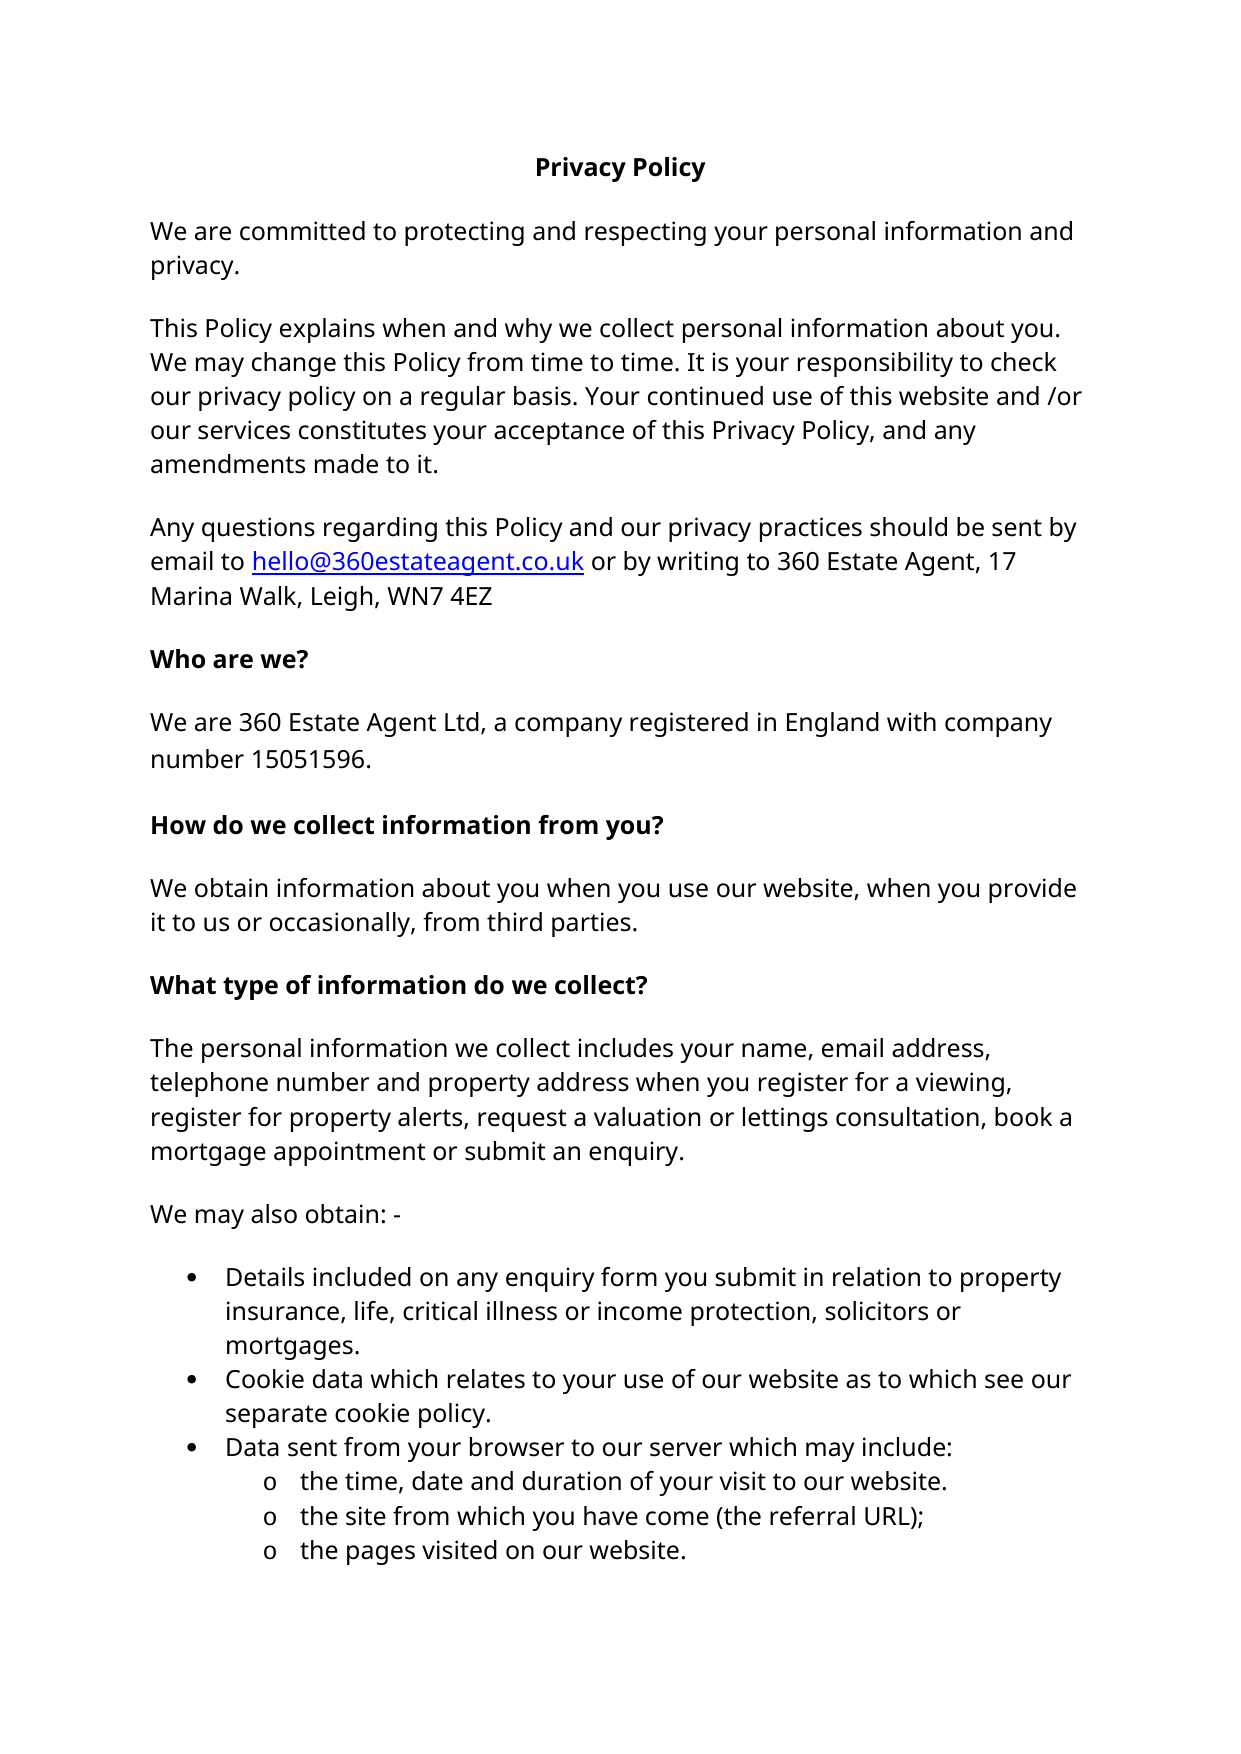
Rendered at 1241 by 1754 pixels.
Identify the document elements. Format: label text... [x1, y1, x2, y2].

list Cookie data which relates to your use of our website as to which see our separate cookie policy. [187, 1362, 1090, 1430]
text We are committed to protecting and respecting your personal information and privacy. [150, 213, 1090, 281]
text Privacy Policy [150, 150, 1090, 184]
text We obtain information about you when you use our website, when you provide it to us or occasionally, from third parties. [150, 871, 1090, 939]
text The personal information we collect includes your name, email address, telephone number and property address when you register for a viewing, register for property alerts, request a valuation or lettings consultation, book a mortgage appointment or submit an enquiry. [150, 1031, 1090, 1167]
text We may also obtain: - [150, 1196, 1090, 1231]
text Who are we? [150, 641, 1090, 675]
text We are 360 Estate Agent Ltd, a company registered in England with company number 15051596. [150, 704, 1090, 775]
list Details included on any enquiry form you submit in relation to property insurance, life, critical illness or income protection, solicitors or mortgages. [187, 1260, 1090, 1362]
text This Policy explains when and why we collect personal information about you. We may change this Policy from time to time. It is your responsibility to check our privacy policy on a regular basis. Your continued use of this website and /or our services constitutes your acceptance of this Privacy Policy, and any amendments made to it. [150, 311, 1090, 481]
list the time, date and duration of your visit to our website. [262, 1464, 1090, 1498]
list Data sent from your browser to our server which may include: [187, 1430, 1090, 1464]
list the site from which you have come (the referral URL); [262, 1498, 1090, 1533]
text Any questions regarding this Policy and our privacy practices should be sent by email to hello@360estateagent.co.uk or by writing to 360 Estate Agent, 17 Marina Walk, Leigh, WN7 4EZ [150, 510, 1090, 612]
text How do we collect information from you? [150, 807, 1090, 841]
text What type of information do we collect? [150, 968, 1090, 1002]
list the pages visited on our website. [262, 1533, 1090, 1567]
